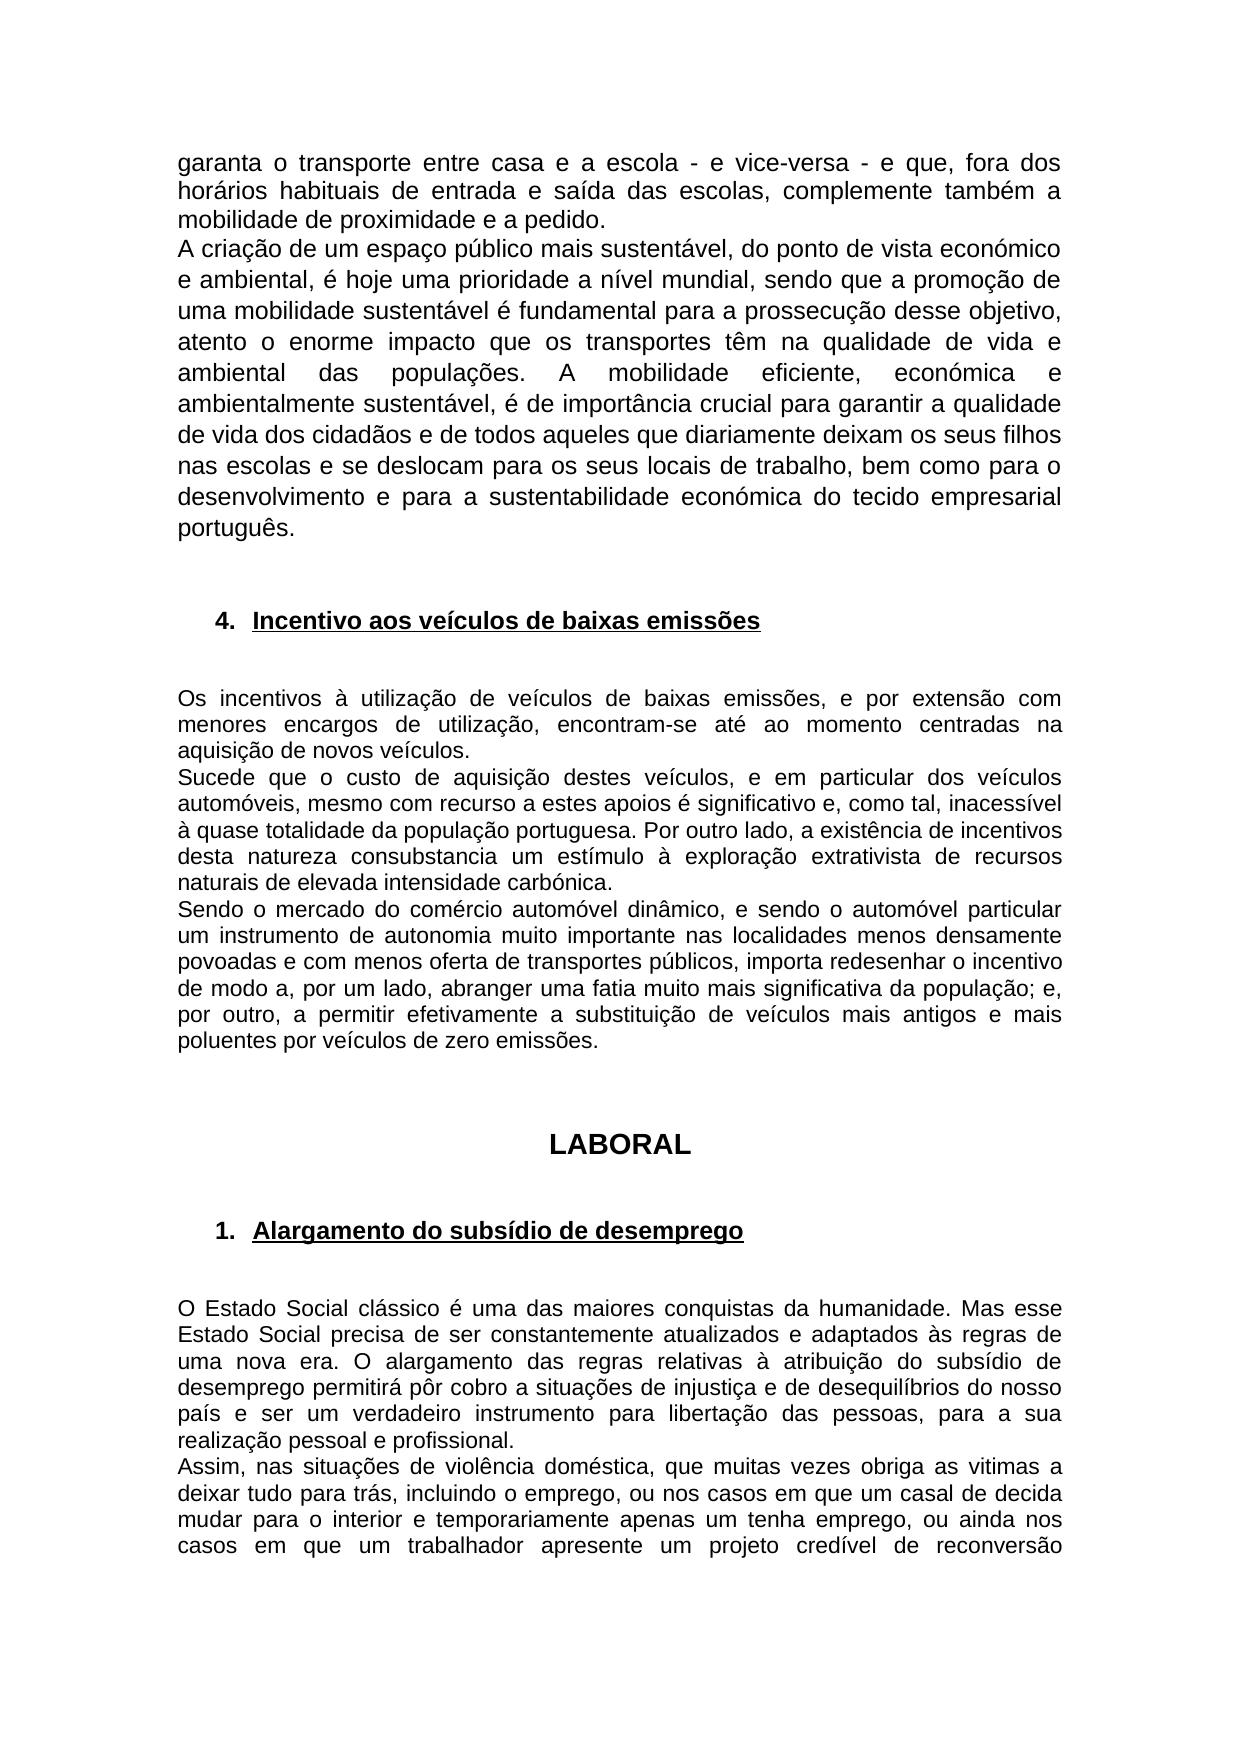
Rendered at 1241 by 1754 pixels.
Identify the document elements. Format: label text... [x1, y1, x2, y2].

list Alargamento do subsídio de desemprego [215, 1216, 1063, 1245]
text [177, 1453, 1063, 1558]
text O Estado Social clássico é uma das maiores conquistas da humanidade. Mas esse Estado Social precisa de ser constantemente atualizados e adaptados às regras de uma nova era. O alargamento das regras relativas à atribuição do subsídio de desemprego permitirá pôr cobro a situações de injustiça e de desequilíbrios do nosso país e ser um verdadeiro instrumento para libertação das pessoas, para a sua realização pessoal e profissional. [177, 1295, 1063, 1453]
text Os incentivos à utilização de veículos de baixas emissões, e por extensão com menores encargos de utilização, encontram-se até ao momento centradas na aquisição de novos veículos. [177, 685, 1063, 764]
list Incentivo aos veículos de baixas emissões [215, 606, 1063, 635]
text A criação de um espaço público mais sustentável, do ponto de vista económico e ambiental, é hoje uma prioridade a nível mundial, sendo que a promoção de uma mobilidade sustentável é fundamental para a prossecução desse objetivo, atento o enorme impacto que os transportes têm na qualidade de vida e ambiental das populações. A mobilidade eficiente, económica e ambientalmente sustentável, é de importância crucial para garantir a qualidade de vida dos cidadãos e de todos aqueles que diariamente deixam os seus filhos nas escolas e se deslocam para os seus locais de trabalho, bem como para o desenvolvimento e para a sustentabilidade económica do tecido empresarial português. [177, 234, 1063, 542]
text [177, 148, 1063, 234]
text Sucede que o custo de aquisição destes veículos, e em particular dos veículos automóveis, mesmo com recurso a estes apoios é significativo e, como tal, inacessível à quase totalidade da população portuguesa. Por outro lado, a existência de incentivos desta natureza consubstancia um estímulo à exploração extrativista de recursos naturais de elevada intensidade carbónica. [177, 764, 1063, 896]
text LABORAL [177, 1127, 1063, 1161]
text Sendo o mercado do comércio automóvel dinâmico, e sendo o automóvel particular um instrumento de autonomia muito importante nas localidades menos densamente povoadas e com menos oferta de transportes públicos, importa redesenhar o incentivo de modo a, por um lado, abranger uma fatia muito mais significativa da população; e, por outro, a permitir efetivamente a substituição de veículos mais antigos e mais poluentes por veículos de zero emissões. [177, 896, 1063, 1054]
